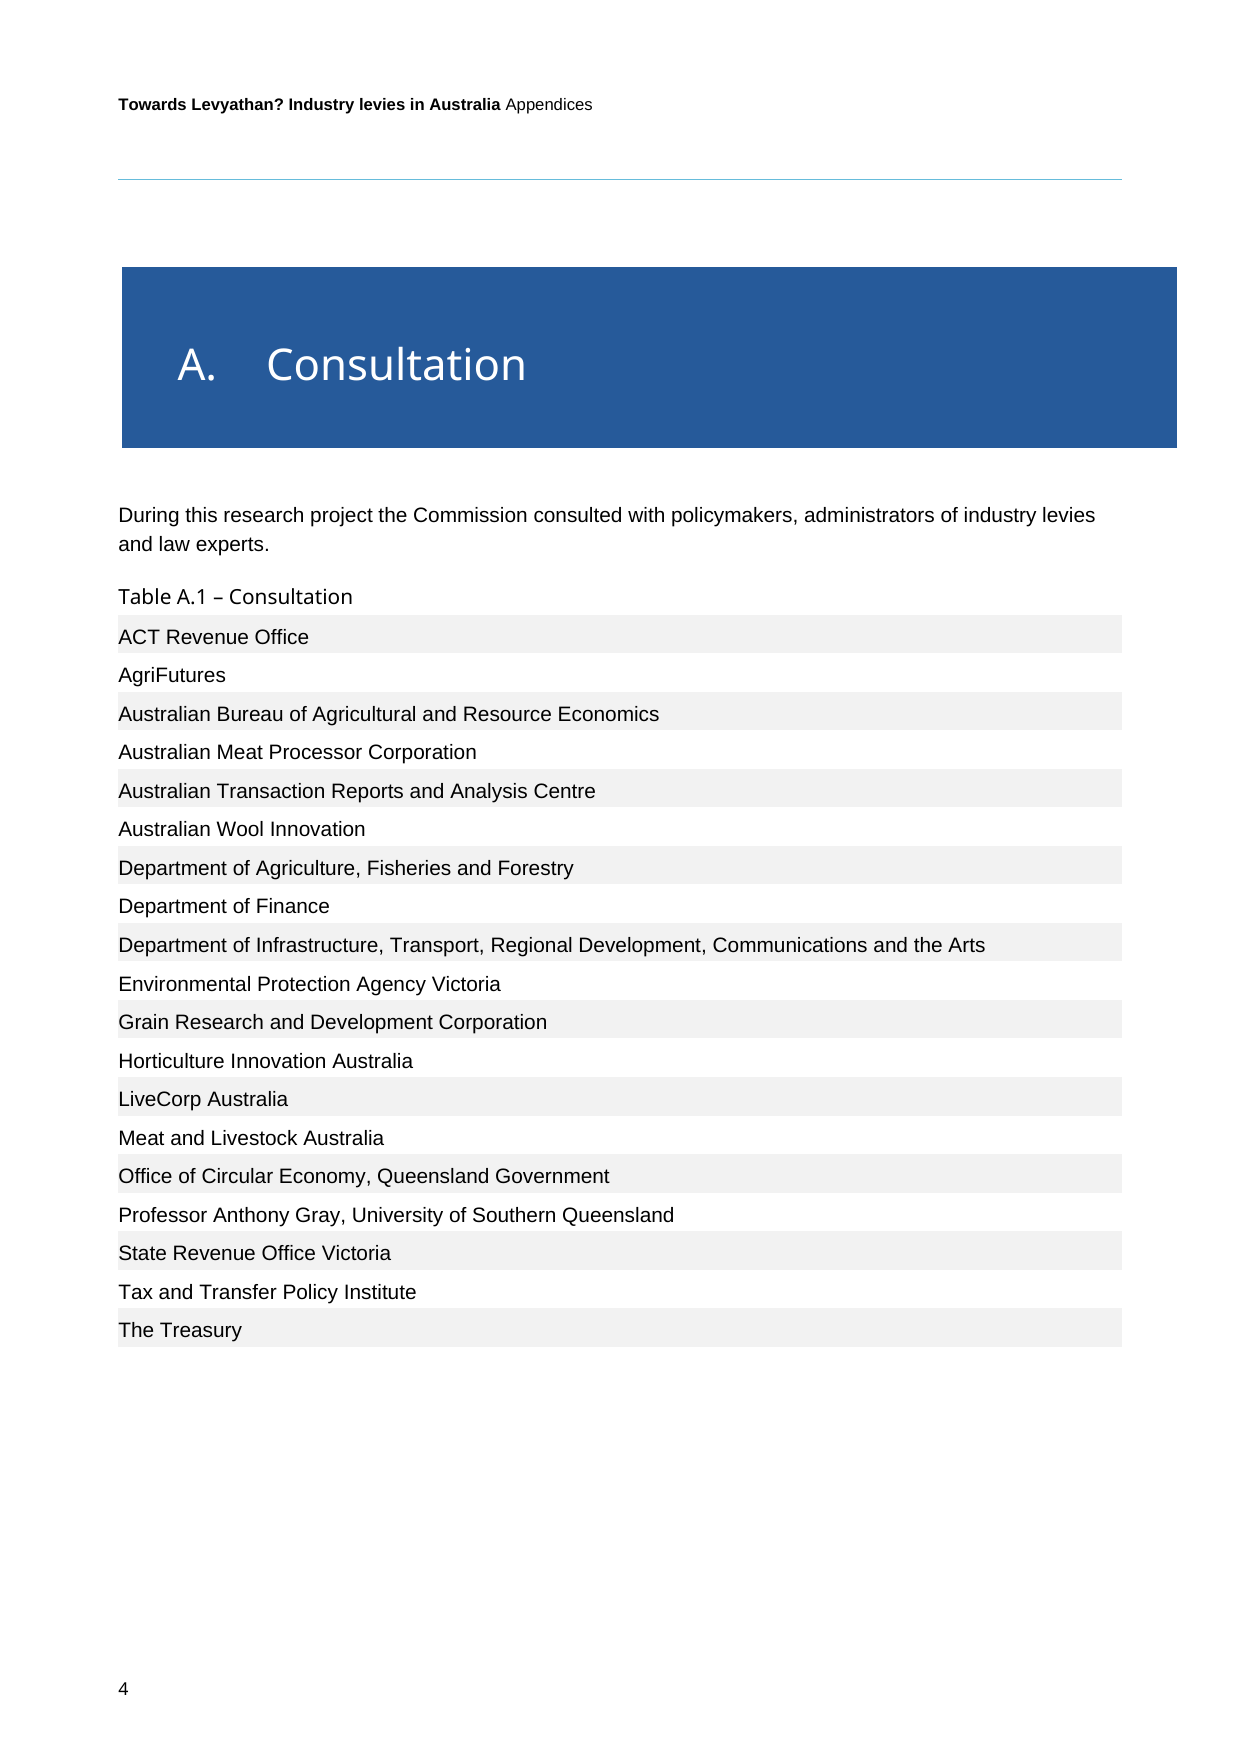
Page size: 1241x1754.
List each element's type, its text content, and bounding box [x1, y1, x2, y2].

table_cell AgriFutures [118, 653, 1122, 692]
table_cell Department of Infrastructure, Transport, Regional Development, Communications and the Arts [118, 923, 1122, 961]
table_cell Tax and Transfer Policy Institute [118, 1270, 1122, 1308]
table_cell Australian Transaction Reports and Analysis Centre [118, 769, 1122, 807]
table_cell Horticulture Innovation Australia [118, 1039, 1122, 1077]
table_cell Office of Circular Economy, Queensland Government [118, 1154, 1122, 1193]
table_cell Department of Agriculture, Fisheries and Forestry [118, 846, 1122, 884]
table_cell Australian Bureau of Agricultural and Resource Economics [118, 692, 1122, 730]
table_cell State Revenue Office Victoria [118, 1231, 1122, 1270]
table_cell The Treasury [118, 1308, 1122, 1347]
table_cell Meat and Livestock Australia [118, 1116, 1122, 1154]
table_cell Grain Research and Development Corporation [118, 1000, 1122, 1038]
table_header ACT Revenue Office [118, 615, 1122, 653]
subtitle Table A.1 – Consultation [118, 581, 1122, 610]
text During this research project the Commission consulted with policymakers, administrators of industry levies and law experts. [118, 498, 1122, 556]
table_cell Australian Meat Processor Corporation [118, 730, 1122, 769]
table_cell Professor Anthony Gray, University of Southern Queensland [118, 1193, 1122, 1231]
table_cell Australian Wool Innovation [118, 807, 1122, 846]
table_cell LiveCorp Australia [118, 1077, 1122, 1116]
table_cell Department of Finance [118, 884, 1122, 923]
table_cell Environmental Protection Agency Victoria [118, 961, 1122, 1000]
subtitle Consultation [123, 269, 1176, 447]
